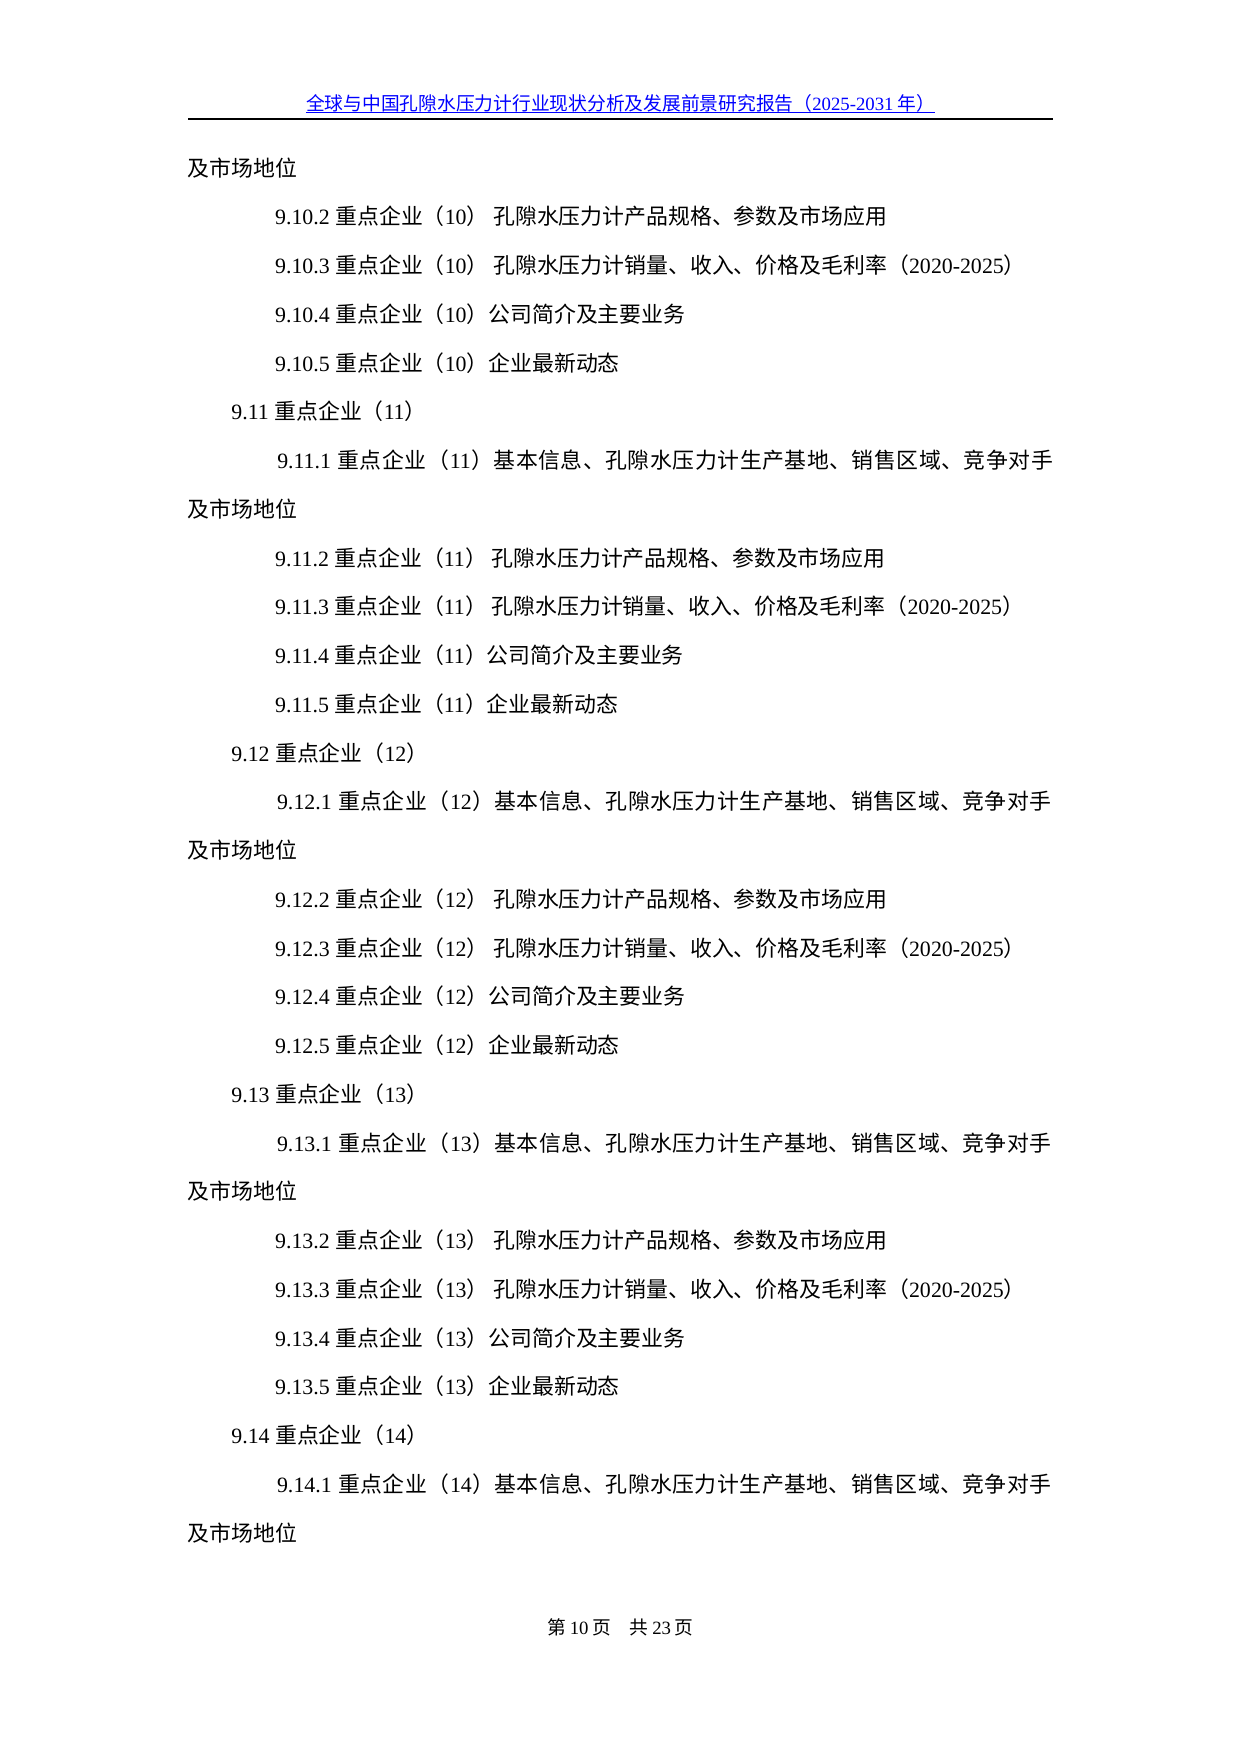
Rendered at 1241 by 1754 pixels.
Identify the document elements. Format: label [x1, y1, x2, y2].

text [187, 150, 1053, 1548]
